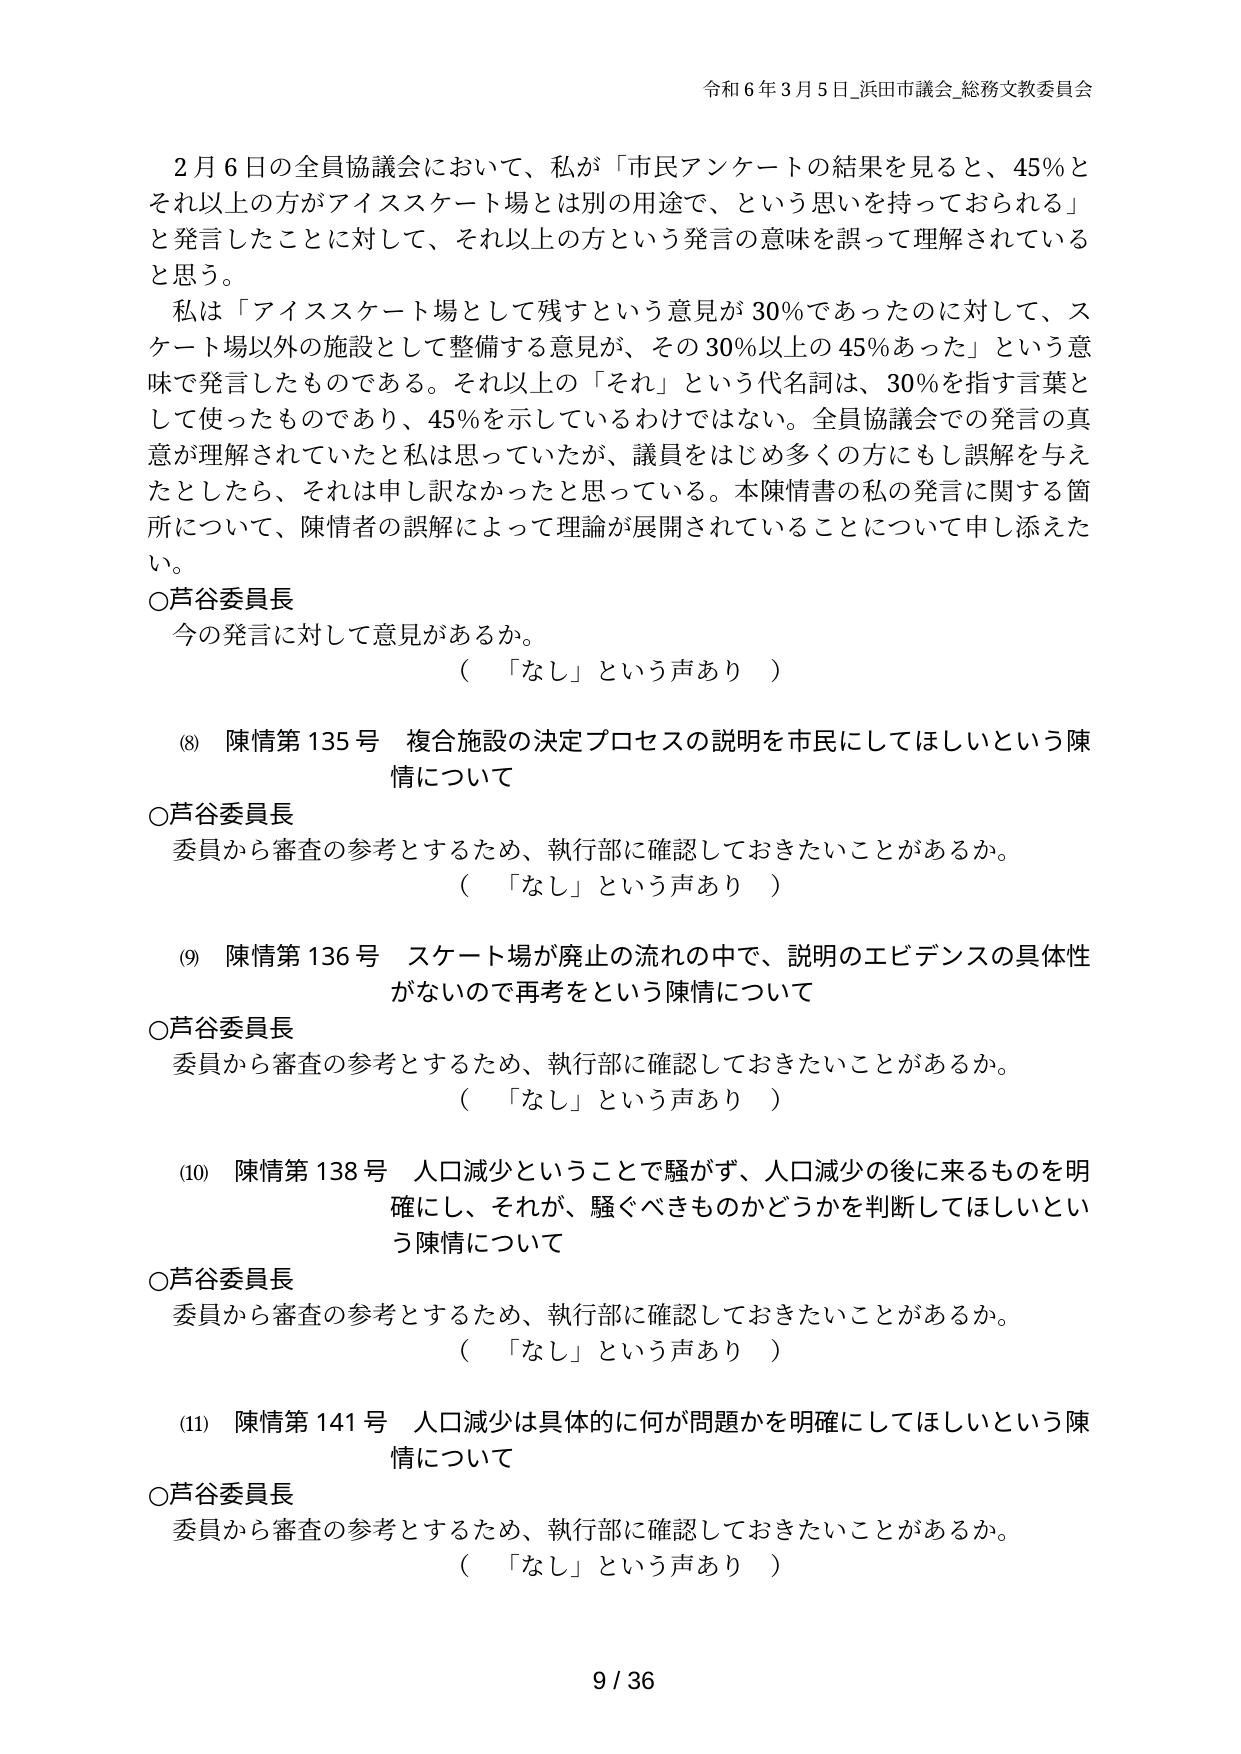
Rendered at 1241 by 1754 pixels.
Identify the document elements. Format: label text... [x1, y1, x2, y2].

text （ 「なし」という声あり ） [148, 1081, 1092, 1117]
text ⑼ 陳情第136号 スケート場が廃止の流れの中で、説明のエビデンスの具体性がないので再考をという陳情について [178, 936, 1092, 1009]
text 委員から審査の参考とするため、執行部に確認しておきたいことがあるか。 [148, 1511, 1092, 1547]
text ⑽ 陳情第138号 人口減少ということで騒がず、人口減少の後に来るものを明確にし、それが、騒ぐべきものかどうかを判断してほしいという陳情について [178, 1151, 1092, 1260]
text 委員から審査の参考とするため、執行部に確認しておきたいことがあるか。 [148, 1296, 1092, 1332]
text （ 「なし」という声あり ） [148, 866, 1092, 902]
text ○芦谷委員長 [148, 794, 1092, 830]
text 今の発言に対して意見があるか。 [148, 616, 1092, 652]
text ○芦谷委員長 [148, 579, 1092, 616]
text 委員から審査の参考とするため、執行部に確認しておきたいことがあるか。 [148, 1045, 1092, 1081]
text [148, 148, 1092, 292]
text ○芦谷委員長 [148, 1009, 1092, 1045]
text ⑾ 陳情第141号 人口減少は具体的に何が問題かを明確にしてほしいという陳情について [178, 1402, 1092, 1474]
text （ 「なし」という声あり ） [148, 1547, 1092, 1583]
text ○芦谷委員長 [148, 1474, 1092, 1511]
text （ 「なし」という声あり ） [148, 1332, 1092, 1368]
text 委員から審査の参考とするため、執行部に確認しておきたいことがあるか。 [148, 830, 1092, 866]
text 私は「アイススケート場として残すという意見が30％であったのに対して、スケート場以外の施設として整備する意見が、その30％以上の45％あった」という意味で発言したものである。それ以上の「それ」という代名詞は、30％を指す言葉として使ったものであり、45％を示しているわけではない。全員協議会での発言の真意が理解されていたと私は思っていたが、議員をはじめ多くの方にもし誤解を与えたとしたら、それは申し訳なかったと思っている。本陳情書の私の発言に関する箇所について、陳情者の誤解によって理論が展開されていることについて申し添えたい。 [148, 292, 1092, 579]
text （ 「なし」という声あり ） [148, 652, 1092, 688]
text ○芦谷委員長 [148, 1260, 1092, 1296]
text ⑻ 陳情第135号 複合施設の決定プロセスの説明を市民にしてほしいという陳情について [178, 722, 1092, 794]
